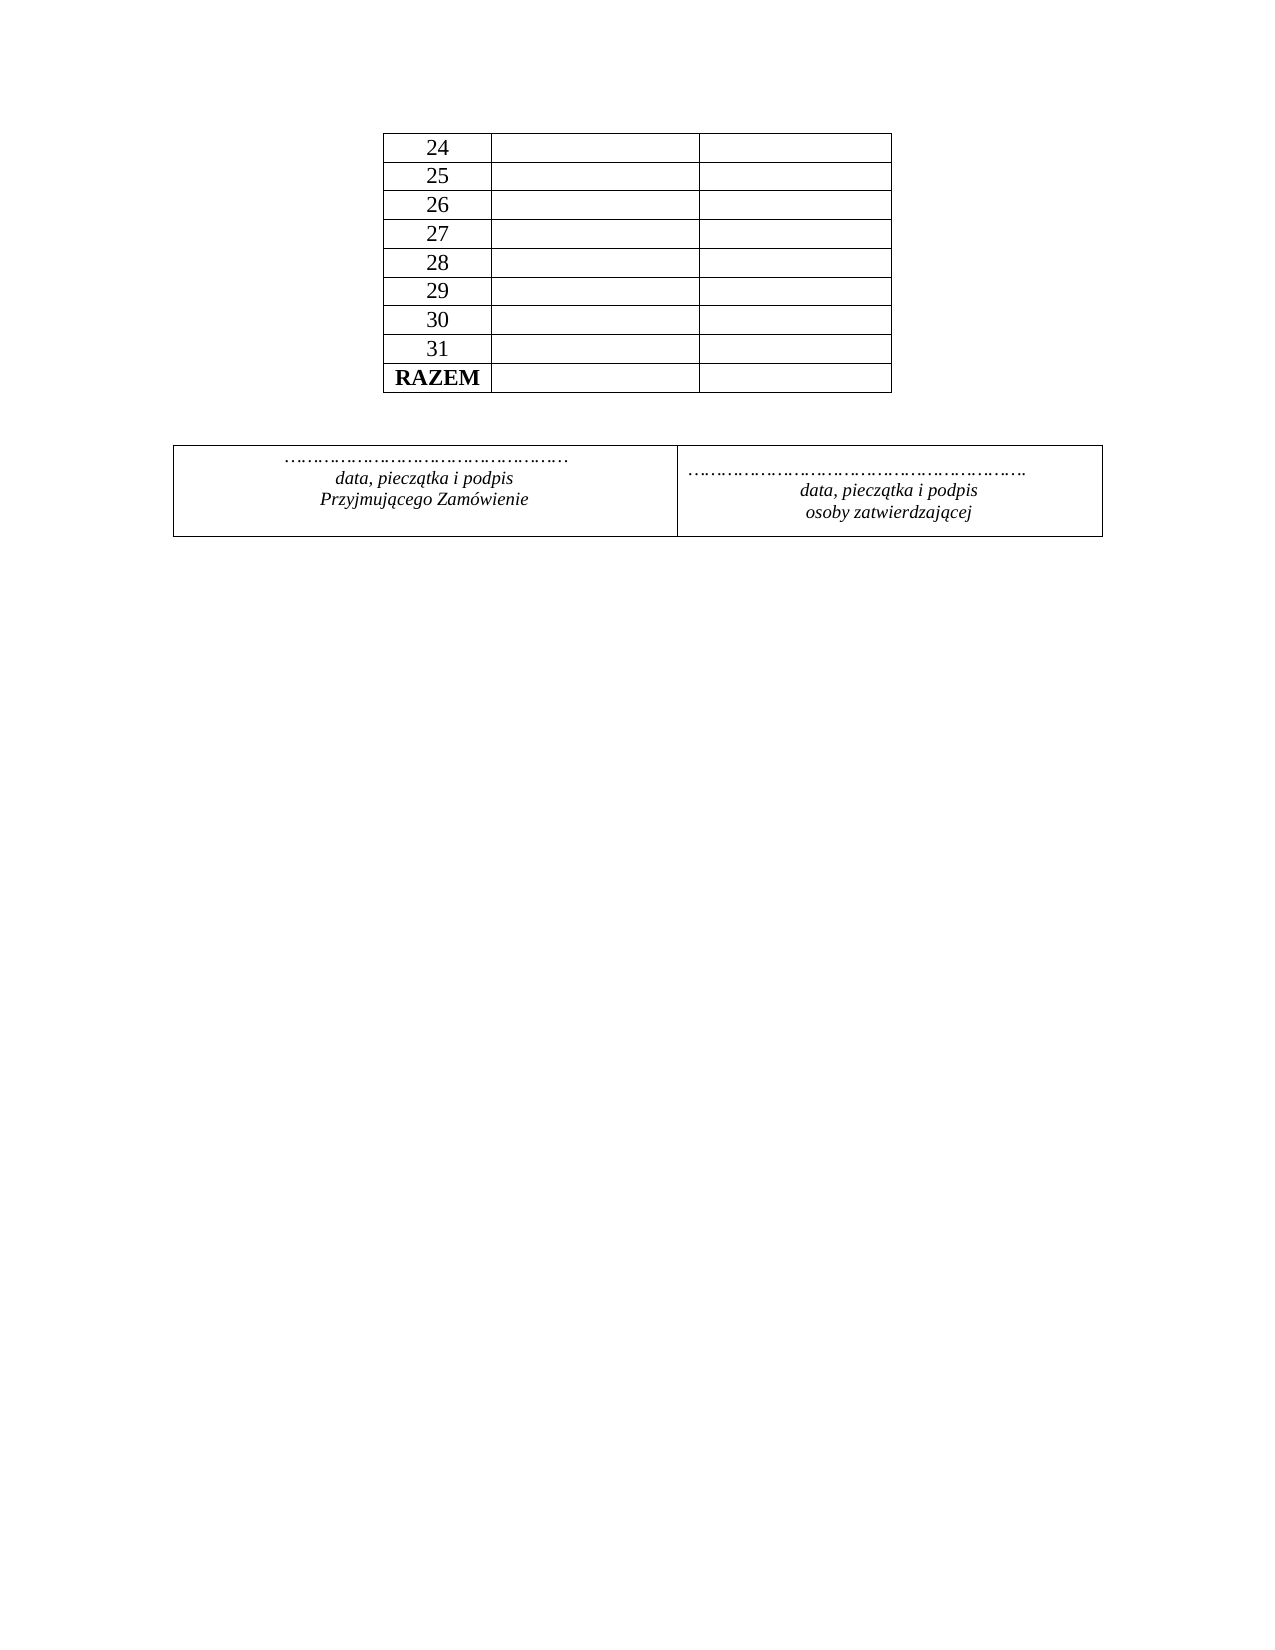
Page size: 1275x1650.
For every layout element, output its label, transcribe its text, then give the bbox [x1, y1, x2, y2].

table_cell RAZEM [384, 364, 491, 392]
table_cell [700, 278, 891, 305]
table_cell [492, 134, 699, 162]
table_cell [492, 191, 699, 219]
table_cell [700, 163, 891, 190]
table_cell [700, 134, 891, 162]
table_cell 27 [384, 220, 491, 248]
table_cell 31 [384, 335, 491, 363]
table_cell [492, 220, 699, 248]
table_cell 24 [384, 134, 491, 162]
table_cell 30 [384, 306, 491, 334]
table_cell [492, 306, 699, 334]
table_cell 28 [384, 249, 491, 277]
table_cell [492, 335, 699, 363]
table_cell 25 [384, 163, 491, 190]
table_cell [700, 220, 891, 248]
table_cell [700, 249, 891, 277]
table_cell [492, 249, 699, 277]
table_cell 29 [384, 278, 491, 305]
table_cell [700, 306, 891, 334]
table_cell [700, 335, 891, 363]
table_header ……………………………………………………. data, pieczątka i podpis osoby zatwierdzającej [678, 446, 1102, 536]
table_cell [700, 364, 891, 392]
table_cell [492, 163, 699, 190]
table_header …………………………………………… data, pieczątka i podpis Przyjmującego Zamówienie [174, 446, 677, 536]
table_cell [492, 278, 699, 305]
table_cell [700, 191, 891, 219]
table_cell [492, 364, 699, 392]
table_cell 26 [384, 191, 491, 219]
